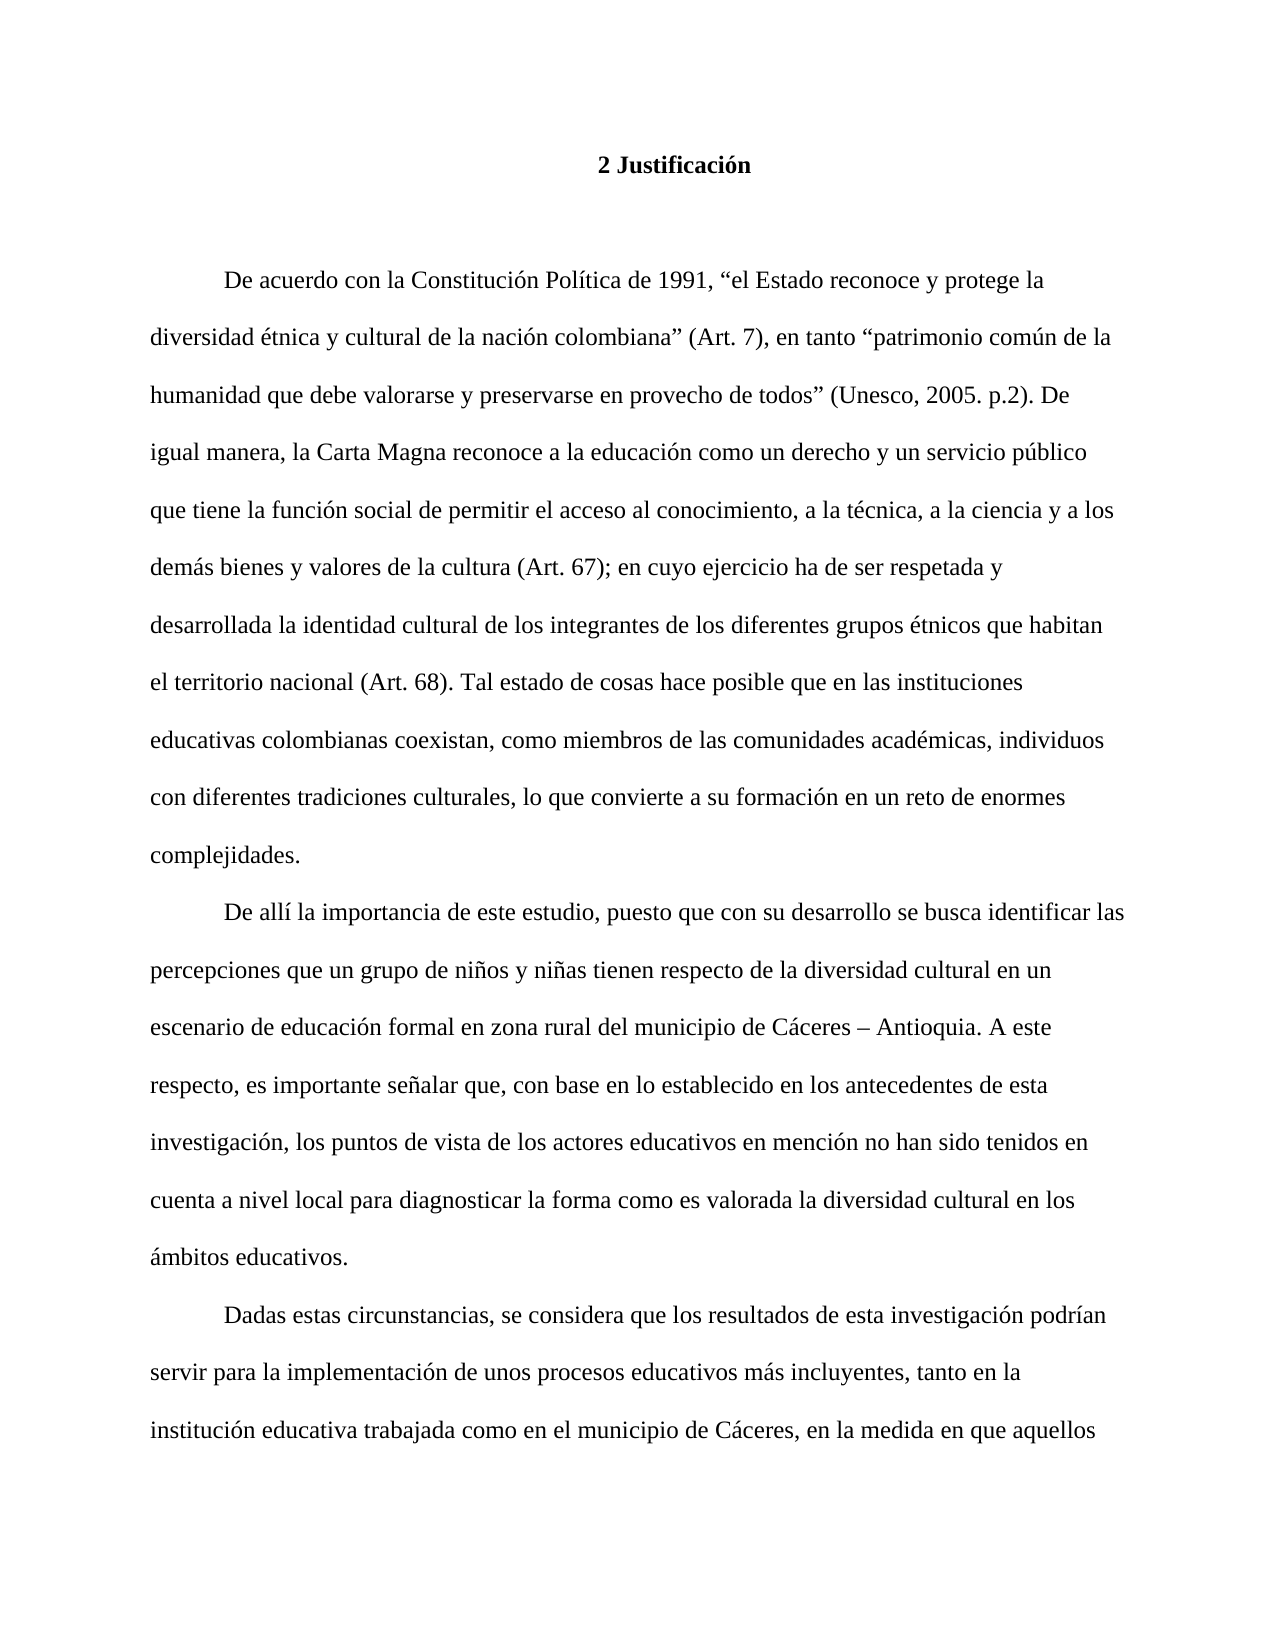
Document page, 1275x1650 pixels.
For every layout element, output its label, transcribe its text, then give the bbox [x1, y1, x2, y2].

subtitle 2 Justificación [150, 150, 1125, 179]
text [150, 1300, 1125, 1444]
text De allí la importancia de este estudio, puesto que con su desarrollo se busca identificar las percepciones que un grupo de niños y niñas tienen respecto de la diversidad cultural en un escenario de educación formal en zona rural del municipio de Cáceres – Antioquia. A este respecto, es importante señalar que, con base en lo establecido en los antecedentes de esta investigación, los puntos de vista de los actores educativos en mención no han sido tenidos en cuenta a nivel local para diagnosticar la forma como es valorada la diversidad cultural en los ámbitos educativos. [150, 897, 1125, 1271]
text De acuerdo con la Constitución Política de 1991, “el Estado reconoce y protege la diversidad étnica y cultural de la nación colombiana” (Art. 7), en tanto “patrimonio común de la humanidad que debe valorarse y preservarse en provecho de todos” (Unesco, 2005. p.2). De igual manera, la Carta Magna reconoce a la educación como un derecho y un servicio público que tiene la función social de permitir el acceso al conocimiento, a la técnica, a la ciencia y a los demás bienes y valores de la cultura (Art. 67); en cuyo ejercicio ha de ser respetada y desarrollada la identidad cultural de los integrantes de los diferentes grupos étnicos que habitan el territorio nacional (Art. 68). Tal estado de cosas hace posible que en las instituciones educativas colombianas coexistan, como miembros de las comunidades académicas, individuos con diferentes tradiciones culturales, lo que convierte a su formación en un reto de enormes complejidades. [150, 265, 1125, 869]
